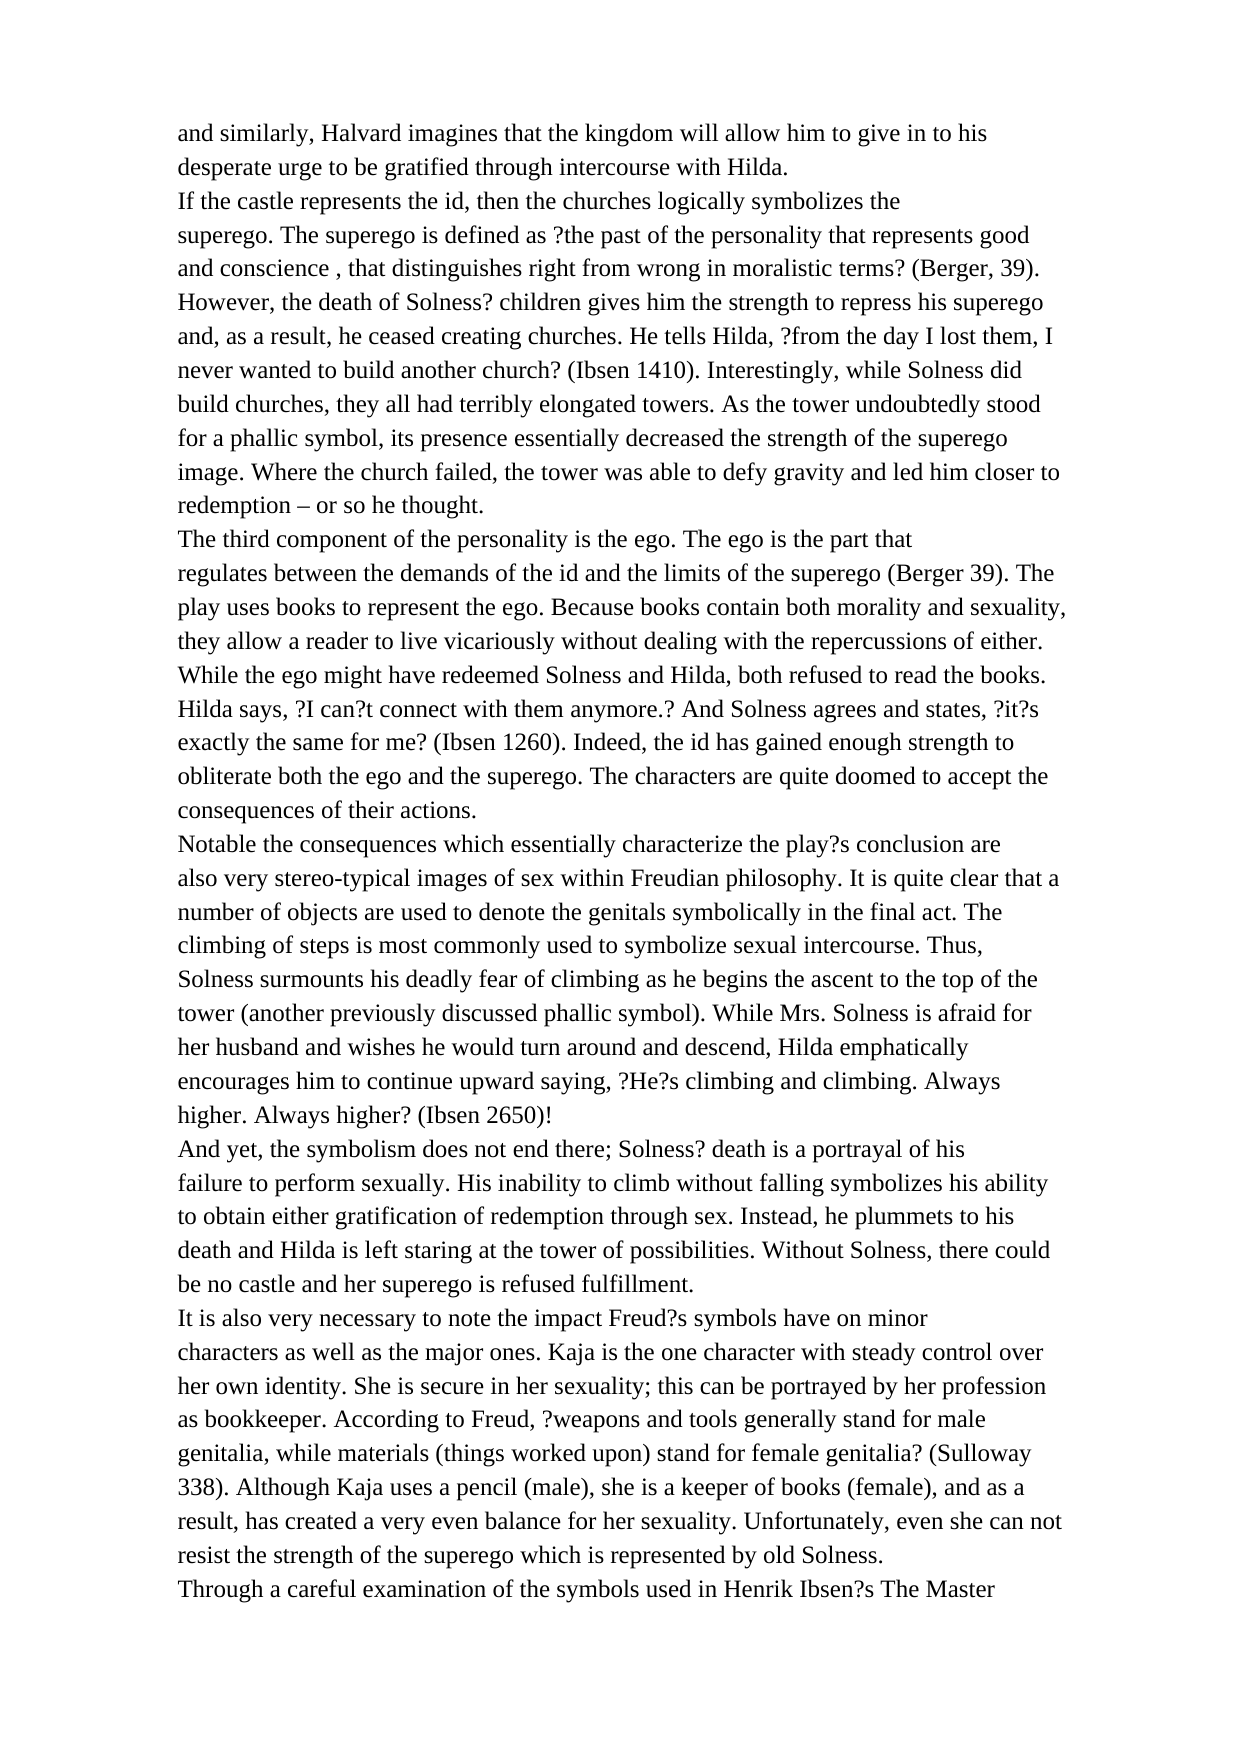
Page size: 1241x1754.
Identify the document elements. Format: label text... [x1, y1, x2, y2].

text her own identity. She is secure in her sexuality; this can be portrayed by her profession [177, 1371, 1152, 1399]
text higher. Always higher? (Ibsen 2650)! [177, 1100, 1152, 1129]
text redemption – or so he thought. [177, 491, 1152, 519]
text tower (another previously discussed phallic symbol). While Mrs. Solness is afraid for [177, 998, 1152, 1027]
text Through a careful examination of the symbols used in Henrik Ibsen?s The Master [177, 1574, 1152, 1603]
text and conscience , that distinguishes right from wrong in moralistic terms? (Berger, 39). [177, 253, 1152, 282]
text never wanted to build another church? (Ibsen 1410). Interestingly, while Solness did [177, 355, 1152, 384]
text regulates between the demands of the id and the limits of the superego (Berger 39). The [177, 558, 1152, 587]
text superego. The superego is defined as ?the past of the personality that represents good [177, 220, 1152, 248]
text However, the death of Solness? children gives him the strength to repress his superego [177, 287, 1152, 316]
text Hilda says, ?I can?t connect with them anymore.? And Solness agrees and states, ?it?s [177, 694, 1152, 722]
text encourages him to continue upward saying, ?He?s climbing and climbing. Always [177, 1066, 1152, 1095]
text death and Hilda is left staring at the tower of possibilities. Without Solness, there could [177, 1235, 1152, 1264]
text result, has created a very even balance for her sexuality. Unfortunately, even she can not [177, 1506, 1152, 1535]
text Solness surmounts his deadly fear of climbing as he begins the ascent to the top of the [177, 964, 1152, 993]
text And yet, the symbolism does not end there; Solness? death is a portrayal of his [177, 1134, 1152, 1162]
text failure to perform sexually. His inability to climb without falling symbolizes his ability [177, 1168, 1152, 1196]
text to obtain either gratification of redemption through sex. Instead, he plummets to his [177, 1201, 1152, 1230]
text image. Where the church failed, the tower was able to defy gravity and led him closer to [177, 457, 1152, 485]
text and, as a result, he ceased creating churches. He tells Hilda, ?from the day I lost them, I [177, 321, 1152, 350]
text characters as well as the major ones. Kaja is the one character with steady control over [177, 1337, 1152, 1366]
text play uses books to represent the ego. Because books contain both morality and sexuality, [177, 592, 1152, 621]
text also very stereo-typical images of sex within Freudian philosophy. It is quite clear that a [177, 863, 1152, 892]
text Notable the consequences which essentially characterize the play?s conclusion are [177, 829, 1152, 858]
text they allow a reader to live vicariously without dealing with the repercussions of either. [177, 626, 1152, 655]
text her husband and wishes he would turn around and descend, Hilda emphatically [177, 1032, 1152, 1061]
text obliterate both the ego and the superego. The characters are quite doomed to accept the [177, 761, 1152, 790]
text be no castle and her superego is refused fulfillment. [177, 1269, 1152, 1298]
text exactly the same for me? (Ibsen 1260). Indeed, the id has gained enough strength to [177, 727, 1152, 756]
text It is also very necessary to note the impact Freud?s symbols have on minor [177, 1303, 1152, 1332]
text genitalia, while materials (things worked upon) stand for female genitalia? (Sulloway [177, 1438, 1152, 1467]
text 338). Although Kaja uses a pencil (male), she is a keeper of books (female), and as a [177, 1472, 1152, 1501]
text climbing of steps is most commonly used to symbolize sexual intercourse. Thus, [177, 931, 1152, 959]
text resist the strength of the superego which is represented by old Solness. [177, 1540, 1152, 1569]
text as bookkeeper. According to Freud, ?weapons and tools generally stand for male [177, 1404, 1152, 1433]
text If the castle represents the id, then the churches logically symbolizes the [177, 186, 1152, 214]
text desperate urge to be gratified through intercourse with Hilda. [177, 152, 1152, 181]
text build churches, they all had terribly elongated towers. As the tower undoubtedly stood [177, 389, 1152, 418]
text and similarly, Halvard imagines that the kingdom will allow him to give in to his [177, 118, 1152, 147]
text number of objects are used to denote the genitals symbolically in the final act. The [177, 897, 1152, 926]
text for a phallic symbol, its presence essentially decreased the strength of the superego [177, 423, 1152, 452]
text consequences of their actions. [177, 795, 1152, 824]
text The third component of the personality is the ego. The ego is the part that [177, 524, 1152, 553]
text While the ego might have redeemed Solness and Hilda, both refused to read the books. [177, 660, 1152, 688]
